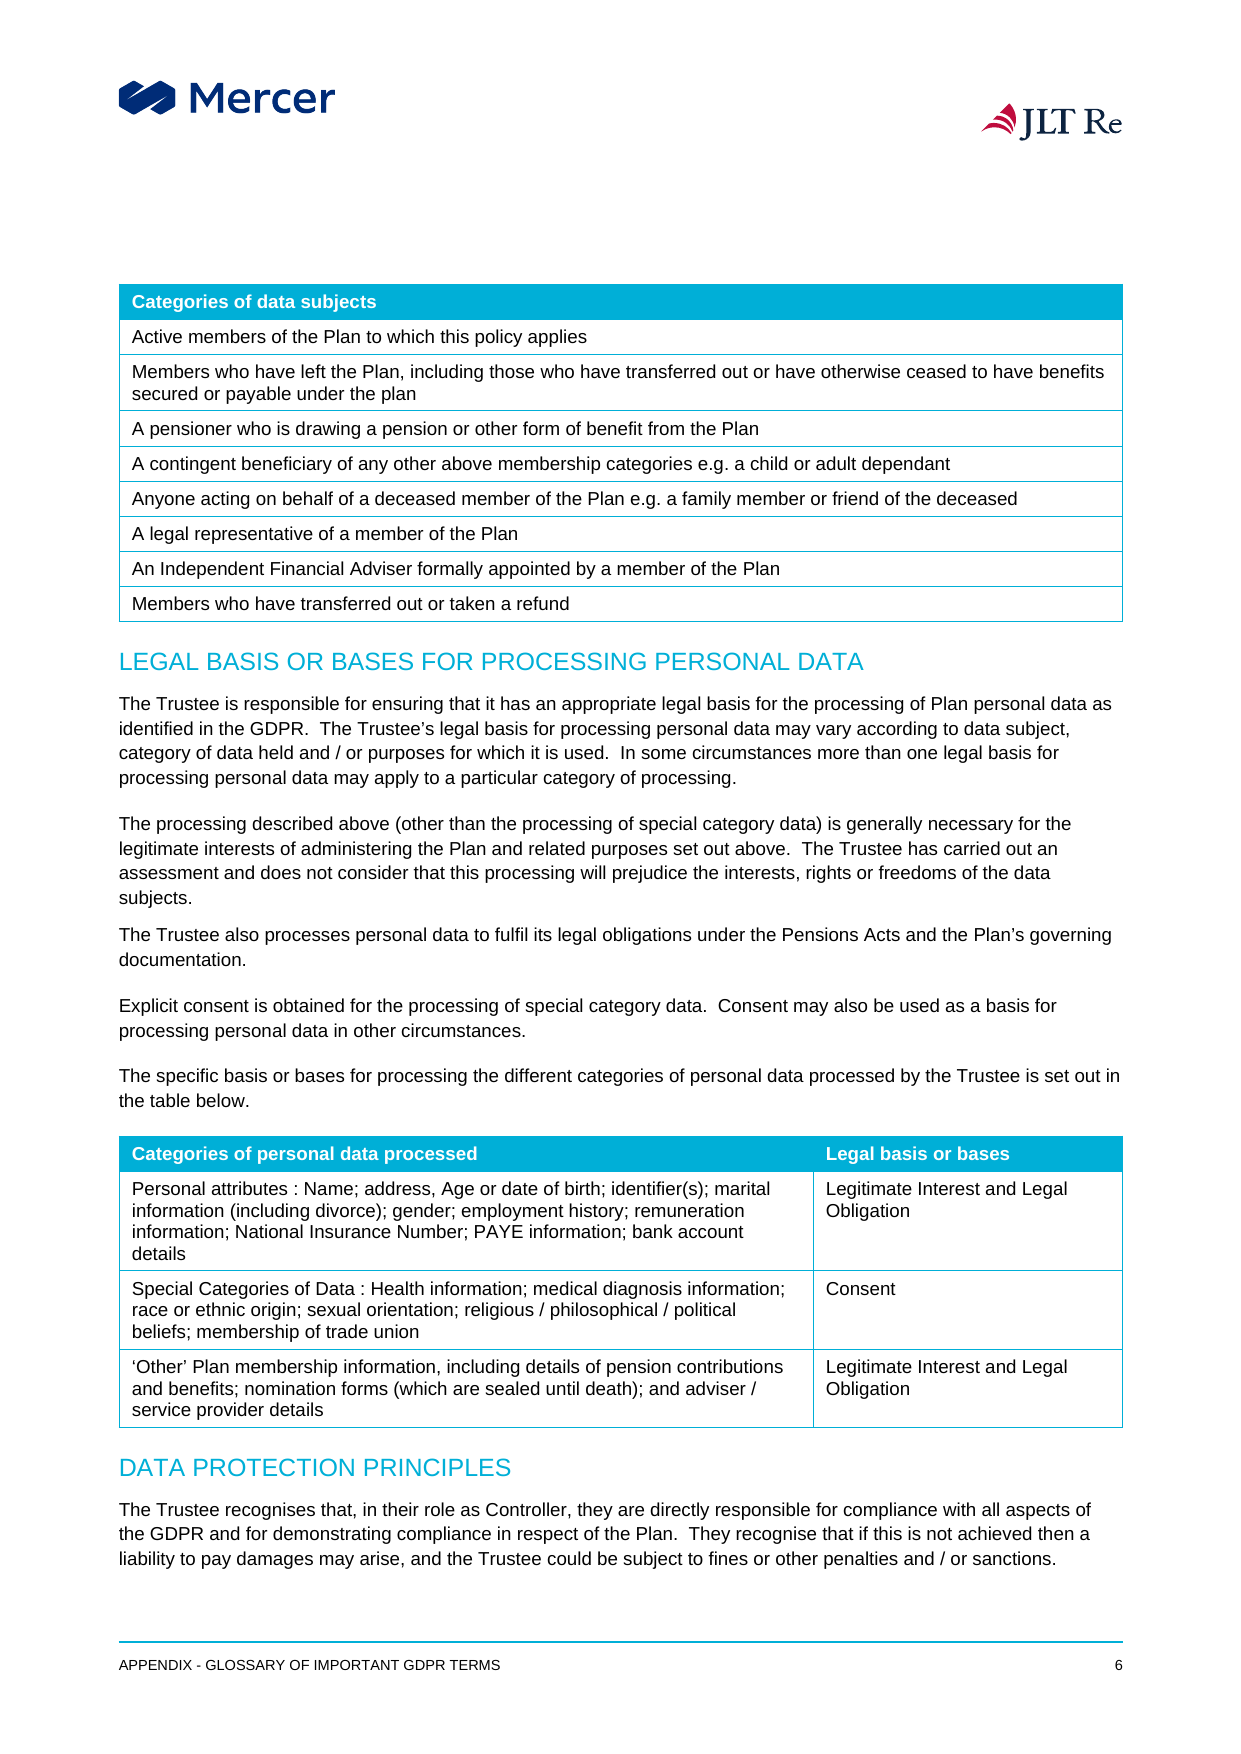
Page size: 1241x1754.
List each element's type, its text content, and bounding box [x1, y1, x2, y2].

table_cell A legal representative of a member of the Plan [120, 517, 1122, 551]
table_cell Anyone acting on behalf of a deceased member of the Plan e.g. a family member or friend of the deceased [120, 482, 1122, 516]
table_cell ‘Other’ Plan membership information, including details of pension contributions and benefits; nomination forms (which are sealed until death); and adviser / service provider details [120, 1350, 813, 1427]
table_cell Members who have transferred out or taken a refund [120, 587, 1122, 621]
table_cell Special Categories of Data : Health information; medical diagnosis information; race or ethnic origin; sexual orientation; religious / philosophical / political beliefs; membership of trade union [120, 1271, 813, 1349]
table_header Legal basis or bases [814, 1137, 1122, 1171]
table_header Categories of data subjects [120, 285, 1122, 319]
table_cell Consent [814, 1271, 1122, 1349]
table_cell A pensioner who is drawing a pension or other form of benefit from the Plan [120, 411, 1122, 446]
table_cell Active members of the Plan to which this policy applies [120, 320, 1122, 354]
picture [118, 80, 335, 115]
table_cell Legitimate Interest and Legal Obligation [814, 1350, 1122, 1427]
text The Trustee also processes personal data to fulfil its legal obligations under the Pensions Acts and the Plan’s governing documentation. [118, 924, 1122, 971]
text The specific basis or bases for processing the different categories of personal data processed by the Trustee is set out in the table below. [118, 1065, 1122, 1111]
subtitle data protection PRINCIPLES [118, 1453, 1122, 1482]
text The Trustee is responsible for ensuring that it has an appropriate legal basis for the processing of Plan personal data as identified in the GDPR. The Trustee’s legal basis for processing personal data may vary according to data subject, category of data held and / or purposes for which it is used. In some circumstances more than one legal basis for processing personal data may apply to a particular category of processing. [118, 693, 1122, 788]
table_cell Personal attributes : Name; address, Age or date of birth; identifier(s); marital information (including divorce); gender; employment history; remuneration information; National Insurance Number; PAYE information; bank account details [120, 1172, 813, 1270]
table_cell A contingent beneficiary of any other above membership categories e.g. a child or adult dependant [120, 447, 1122, 481]
text The Trustee recognises that, in their role as Controller, they are directly responsible for compliance with all aspects of the GDPR and for demonstrating compliance in respect of the Plan. They recognise that if this is not achieved then a liability to pay damages may arise, and the Trustee could be subject to fines or other penalties and / or sanctions. [118, 1498, 1122, 1569]
table_cell Legitimate Interest and Legal Obligation [814, 1172, 1122, 1270]
subtitle Legal basis OR BASES for processing personal data [118, 647, 1122, 676]
table_cell An Independent Financial Adviser formally appointed by a member of the Plan [120, 552, 1122, 586]
table_header Categories of personal data processed [120, 1137, 813, 1171]
text Explicit consent is obtained for the processing of special category data. Consent may also be used as a basis for processing personal data in other circumstances. [118, 995, 1122, 1041]
text The processing described above (other than the processing of special category data) is generally necessary for the legitimate interests of administering the Plan and related purposes set out above. The Trustee has carried out an assessment and does not consider that this processing will prejudice the interests, rights or freedoms of the data subjects. [118, 813, 1122, 908]
table_cell Members who have left the Plan, including those who have transferred out or have otherwise ceased to have benefits secured or payable under the plan [120, 355, 1122, 410]
